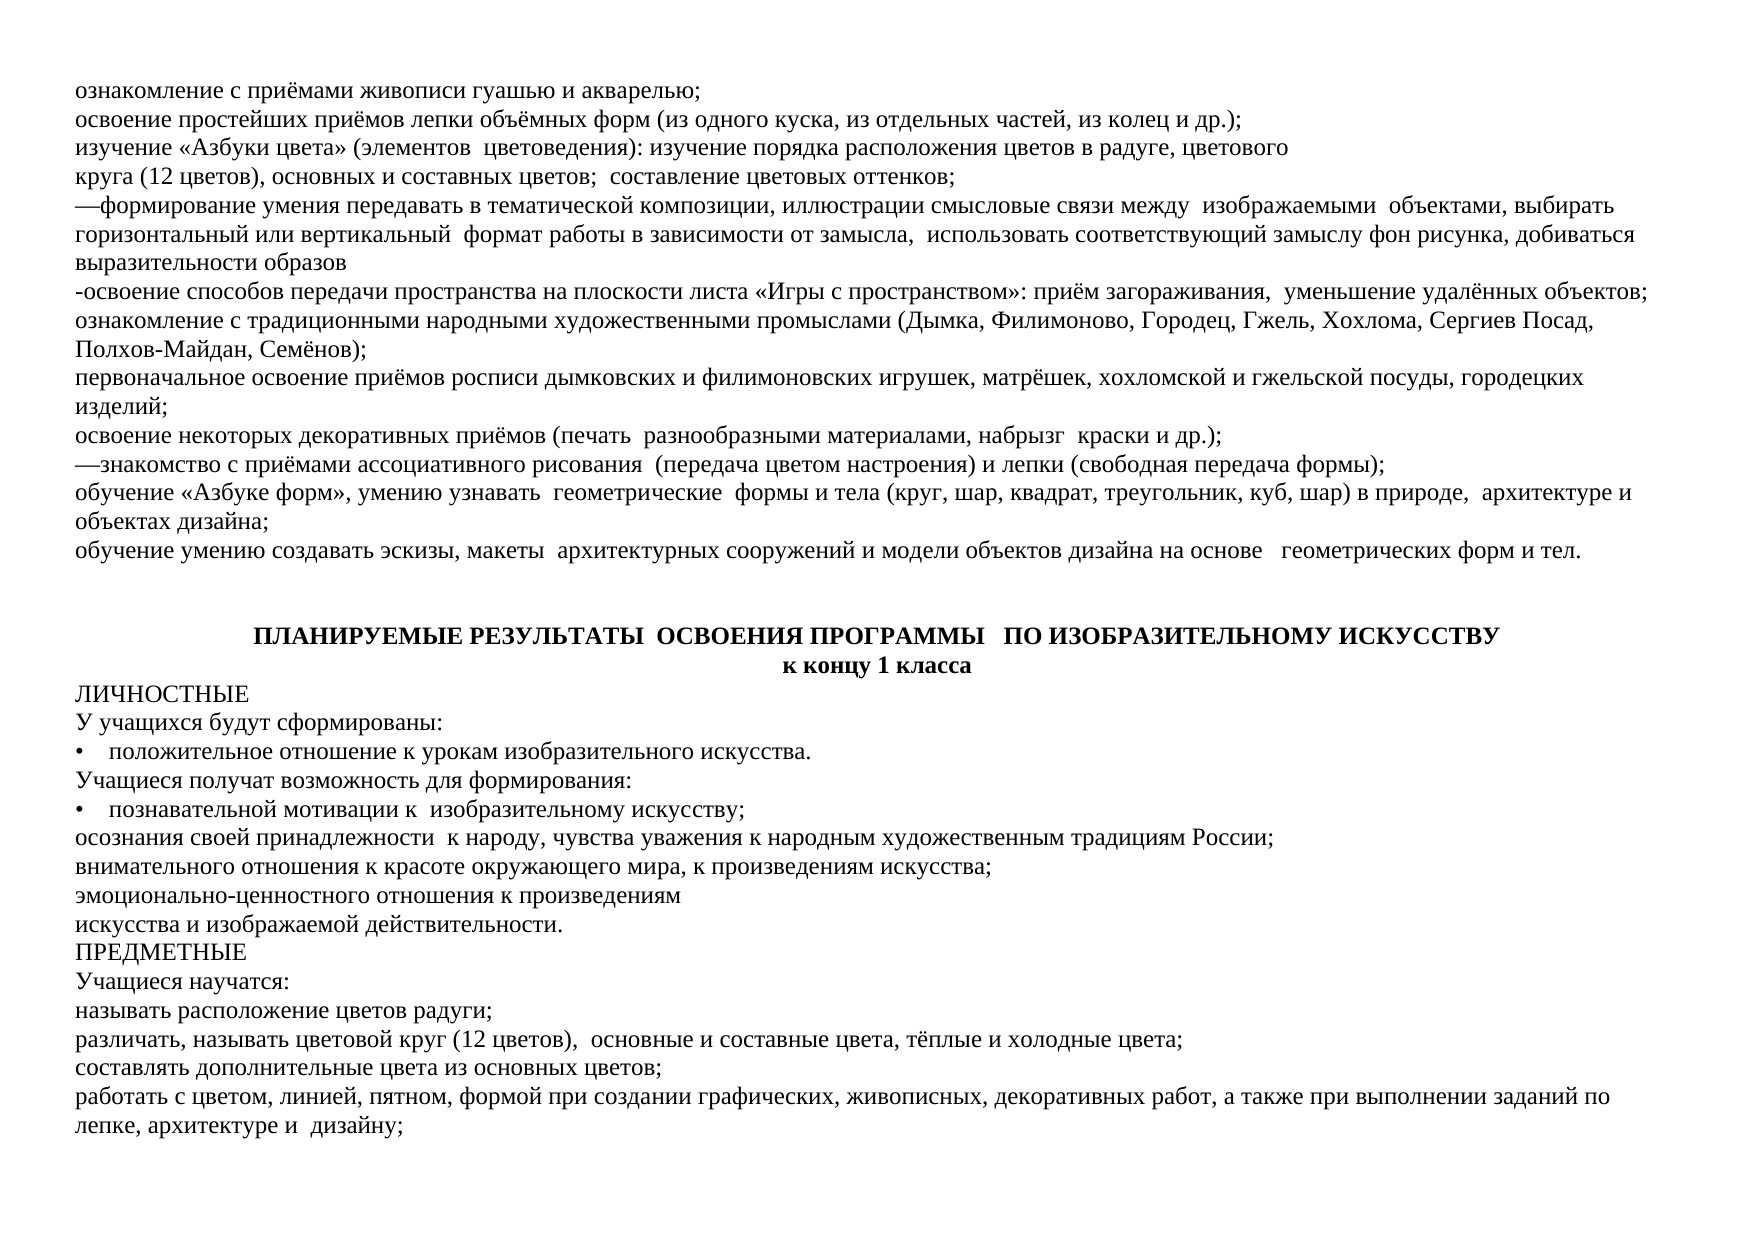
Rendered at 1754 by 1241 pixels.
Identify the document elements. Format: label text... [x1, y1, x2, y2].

text -освоение способов передачи пространства на плоскости листа «Игры с пространством»: приём загораживания, уменьшение удалённых объектов; [75, 276, 1679, 305]
text Учащиеся получат возможность для формирования: [75, 765, 1679, 794]
text эмоционально-ценностного отношения к произведениям искусства и изображаемой действительности. [75, 880, 1679, 937]
text изучение «Азбуки цвета» (элементов цветоведения): изучение порядка расположения цветов в радуге, цветового круга (12 цветов), основных и составных цветов; составление цветовых оттенков; [75, 132, 1679, 190]
text обучение «Азбуке форм», умению узнавать геометрические формы и тела (круг, шар, квадрат, треугольник, куб, шар) в природе, архитектуре и объектах дизайна; [75, 477, 1679, 535]
text —знакомство с приёмами ассоциативного рисования (передача цветом настроения) и лепки (свободная передача формы); [75, 449, 1679, 477]
text • познавательной мотивации к изобразительному искусству; [75, 794, 1679, 822]
text ознакомление с традиционными народными художественными промыслами (Дымка, Филимоново, Городец, Гжель, Хохлома, Сергиев Посад, Полхов-Майдан, Семёнов); [75, 305, 1679, 362]
text осознания своей принадлежности к народу, чувства уважения к народным художественным традициям России; [75, 822, 1679, 851]
text освоение простейших приёмов лепки объёмных форм (из одного куска, из отдельных частей, из колец и др.); [75, 104, 1679, 132]
text различать, называть цветовой круг (12 цветов), основные и составные цвета, тёплые и холодные цвета; [75, 1024, 1679, 1052]
text обучение умению создавать эскизы, макеты архитектурных сооружений и модели объектов дизайна на основе геометрических форм и тел. [75, 535, 1679, 564]
text внимательного отношения к красоте окружающего мира, к произведениям искусства; [75, 851, 1679, 880]
text ознакомление с приёмами живописи гуашью и акварелью; [75, 75, 1679, 104]
text ЛИЧНОСТНЫЕ [75, 679, 1679, 707]
text ПРЕДМЕТНЫЕ [75, 937, 1679, 966]
text первоначальное освоение приёмов росписи дымковских и филимоновских игрушек, матрёшек, хохломской и гжельской посуды, городецких изделий; [75, 362, 1679, 420]
text составлять дополнительные цвета из основных цветов; [75, 1052, 1679, 1081]
text называть расположение цветов радуги; [75, 995, 1679, 1024]
text У учащихся будут сформированы: [75, 707, 1679, 736]
text ПЛАНИРУЕМЫЕ РЕЗУЛЬТАТЫ ОСВОЕНИЯ ПРОГРАММЫ ПО ИЗОБРАЗИТЕЛЬНОМУ ИСКУССТВУ [75, 621, 1679, 650]
text • положительное отношение к урокам изобразительного искусства. [75, 736, 1679, 765]
text освоение некоторых декоративных приёмов (печать разнообразными материалами, набрызг краски и др.); [75, 420, 1679, 449]
text работать с цветом, линией, пятном, формой при создании графических, живописных, декоративных работ, а также при выполнении заданий по лепке, архитектуре и дизайну; [75, 1081, 1679, 1139]
text к концу 1 класса [75, 650, 1679, 679]
text Учащиеся научатся: [75, 966, 1679, 995]
text —формирование умения передавать в тематической композиции, иллюстрации смысловые связи между изображаемыми объектами, выбирать горизонтальный или вертикальный формат работы в зависимости от замысла, использовать соответствующий замыслу фон рисунка, добиваться выразительности образов [75, 190, 1679, 276]
